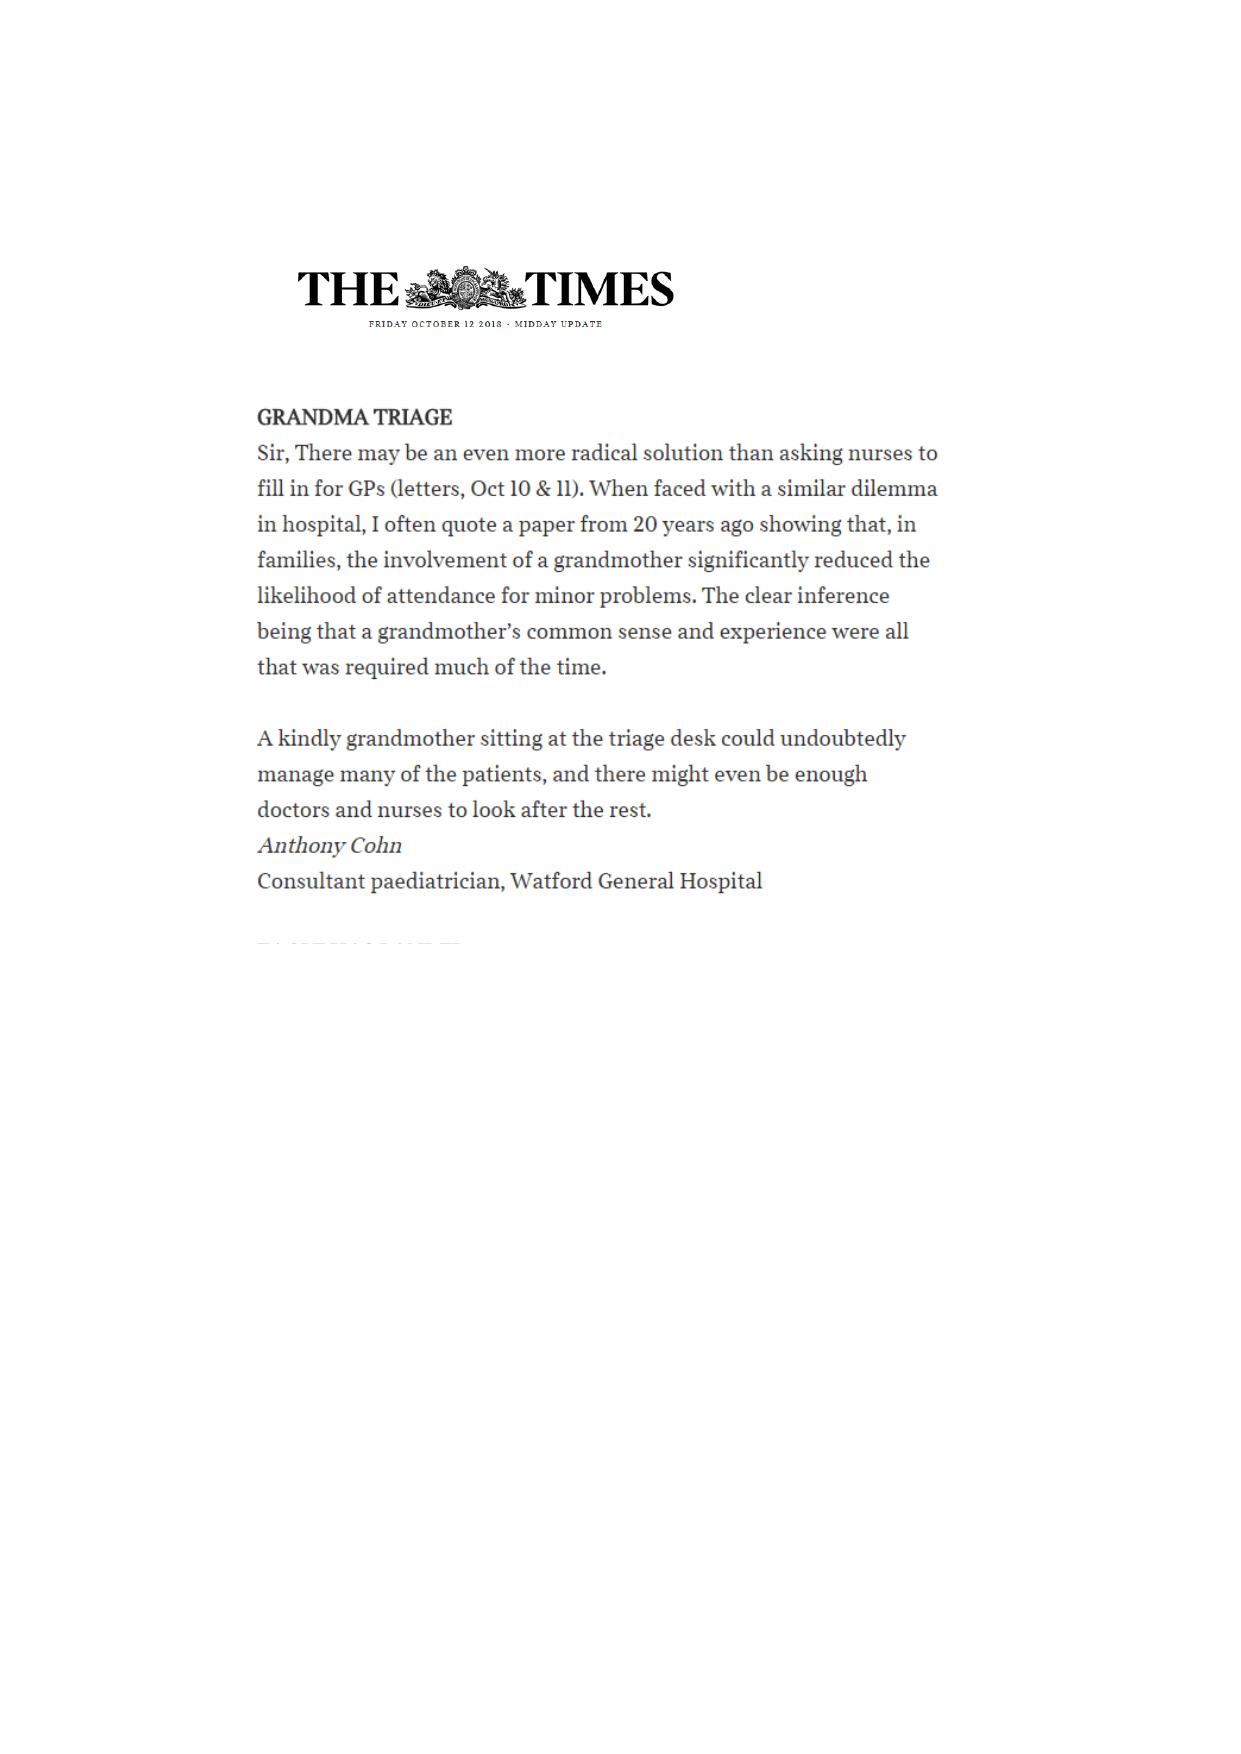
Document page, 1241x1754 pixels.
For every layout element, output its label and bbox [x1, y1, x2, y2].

picture [150, 363, 1111, 944]
picture [150, 256, 809, 339]
